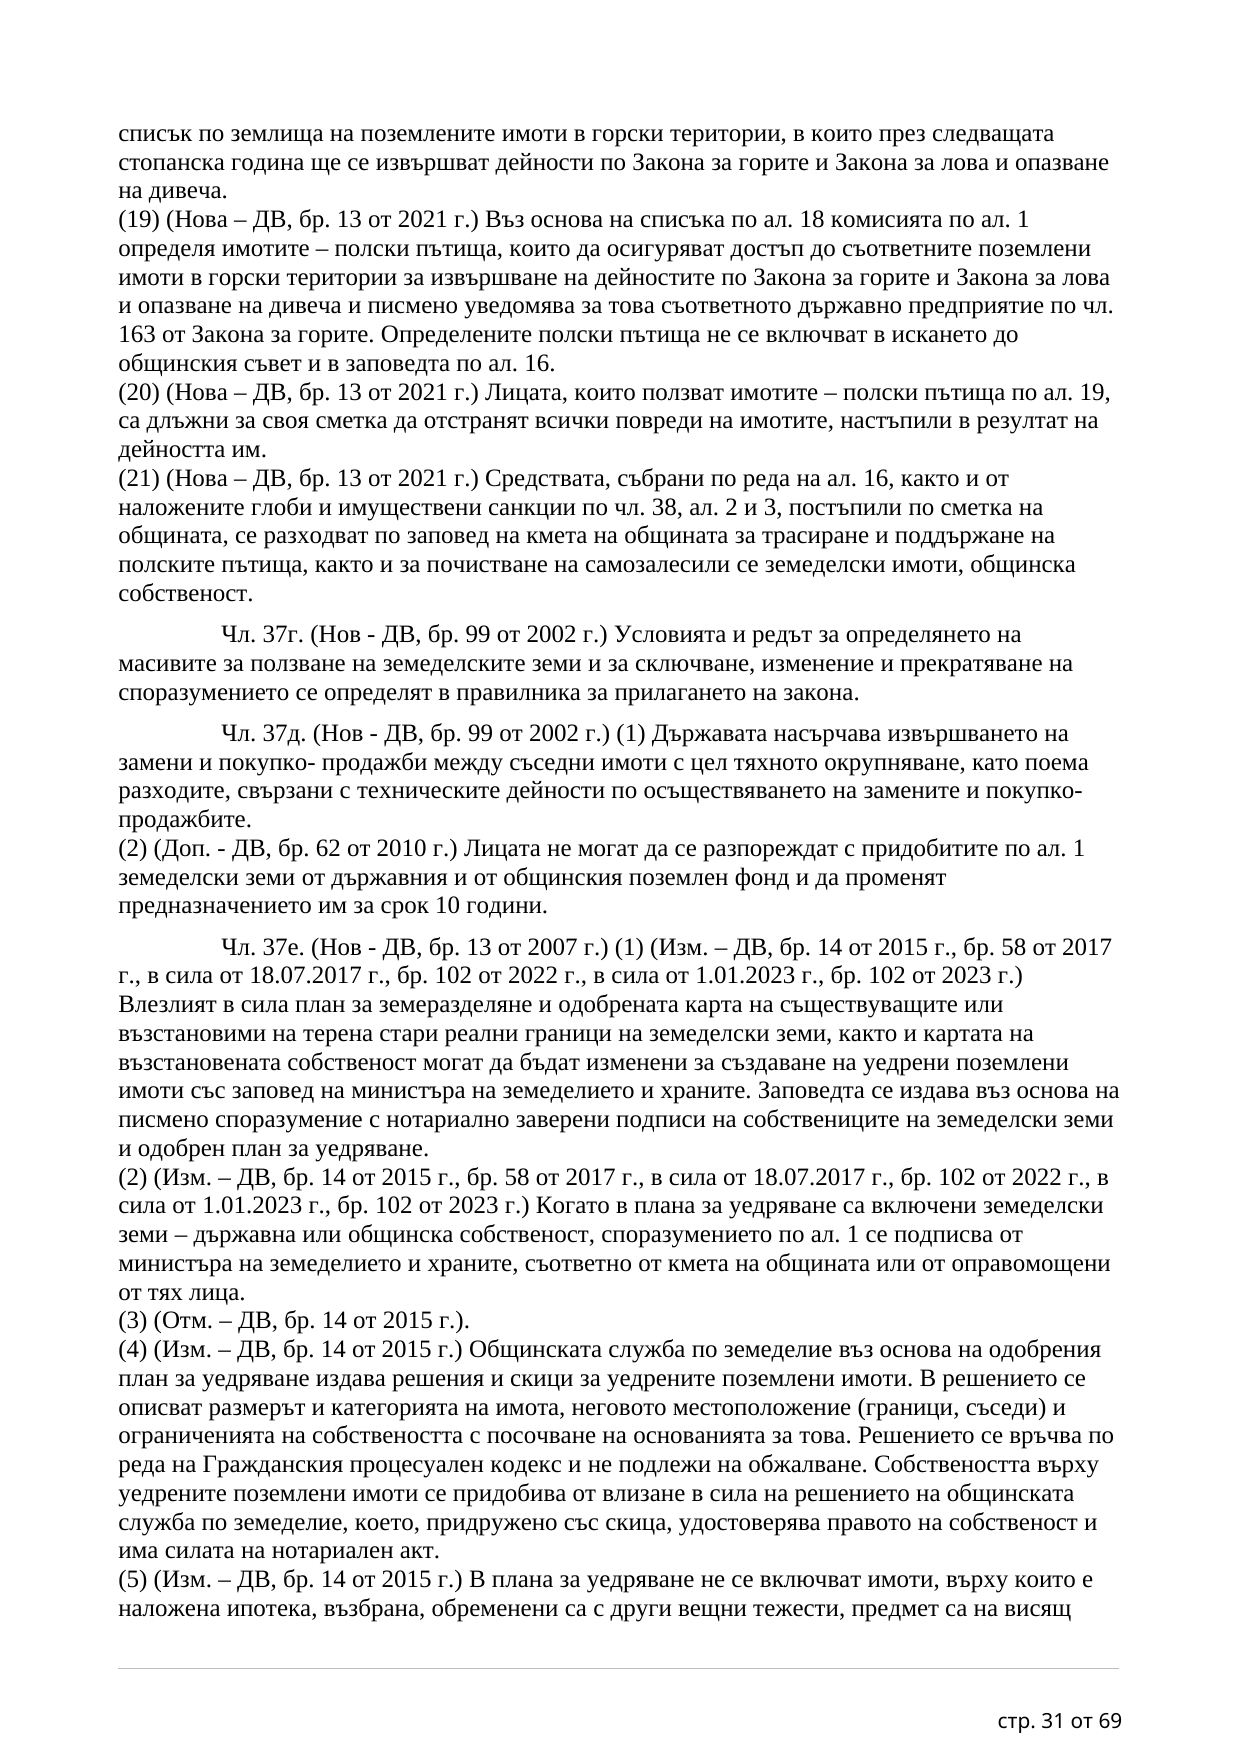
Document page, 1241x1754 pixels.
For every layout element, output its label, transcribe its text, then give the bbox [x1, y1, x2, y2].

text (3) (Отм. – ДВ, бр. 14 от 2015 г.). [118, 1306, 1122, 1334]
text (21) (Нова – ДВ, бр. 13 от 2021 г.) Средствата, събрани по реда на ал. 16, както и от наложените глоби и имуществени санкции по чл. 38, ал. 2 и 3, постъпили по сметка на общината, се разходват по заповед на кмета на общината за трасиране и поддържане на полските пътища, както и за почистване на самозалесили се земеделски имоти, общинска собственост. [118, 463, 1122, 607]
text (4) (Изм. – ДВ, бр. 14 от 2015 г.) Общинската служба по земеделие въз основа на одобрения план за уедряване издава решения и скици за уедрените поземлени имоти. В решението се описват размерът и категорията на имота, неговото местоположение (граници, съседи) и ограниченията на собствеността с посочване на основанията за това. Решението се връчва по реда на Гражданския процесуален кодекс и не подлежи на обжалване. Собствеността върху уедрените поземлени имоти се придобива от влизане в сила на решението на общинската служба по земеделие, което, придружено със скица, удостоверява правото на собственост и има силата на нотариален акт. [118, 1334, 1122, 1564]
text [118, 118, 1122, 204]
text (19) (Нова – ДВ, бр. 13 от 2021 г.) Въз основа на списъка по ал. 18 комисията по ал. 1 определя имотите – полски пътища, които да осигуряват достъп до съответните поземлени имоти в горски територии за извършване на дейностите по Закона за горите и Закона за лова и опазване на дивеча и писмено уведомява за това съответното държавно предприятие по чл. 163 от Закона за горите. Определените полски пътища не се включват в искането до общинския съвет и в заповедта по ал. 16. [118, 204, 1122, 377]
text Чл. 37д. (Нов - ДВ, бр. 99 от 2002 г.) (1) Държавата насърчава извършването на замени и покупко- продажби между съседни имоти с цел тяхното окрупняване, като поема разходите, свързани с техническите дейности по осъществяването на замените и покупко- продажбите. [118, 718, 1122, 833]
text (2) (Изм. – ДВ, бр. 14 от 2015 г., бр. 58 от 2017 г., в сила от 18.07.2017 г., бр. 102 от 2022 г., в сила от 1.01.2023 г., бр. 102 от 2023 г.) Когато в плана за уедряване са включени земеделски земи – държавна или общинска собственост, споразумението по ал. 1 се подписва от министъра на земеделието и храните, съответно от кмета на общината или от оправомощени от тях лица. [118, 1162, 1122, 1306]
text (2) (Доп. - ДВ, бр. 62 от 2010 г.) Лицата не могат да се разпореждат с придобитите по ал. 1 земеделски земи от държавния и от общинския поземлен фонд и да променят предназначението им за срок 10 години. [118, 833, 1122, 919]
text Чл. 37е. (Нов - ДВ, бр. 13 от 2007 г.) (1) (Изм. – ДВ, бр. 14 от 2015 г., бр. 58 от 2017 г., в сила от 18.07.2017 г., бр. 102 от 2022 г., в сила от 1.01.2023 г., бр. 102 от 2023 г.) Влезлият в сила план за земеразделяне и одобрената карта на съществуващите или възстановими на терена стари реални граници на земеделски земи, както и картата на възстановената собственост могат да бъдат изменени за създаване на уедрени поземлени имоти със заповед на министъра на земеделието и храните. Заповедта се издава въз основа на писмено споразумение с нотариално заверени подписи на собствениците на земеделски земи и одобрен план за уедряване. [118, 932, 1122, 1162]
text (20) (Нова – ДВ, бр. 13 от 2021 г.) Лицата, които ползват имотите – полски пътища по ал. 19, са длъжни за своя сметка да отстранят всички повреди на имотите, настъпили в резултат на дейността им. [118, 377, 1122, 463]
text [118, 1564, 1122, 1622]
text Чл. 37г. (Нов - ДВ, бр. 99 от 2002 г.) Условията и редът за определянето на масивите за ползване на земеделските земи и за сключване, изменение и прекратяване на споразумението се определят в правилника за прилагането на закона. [118, 619, 1122, 706]
